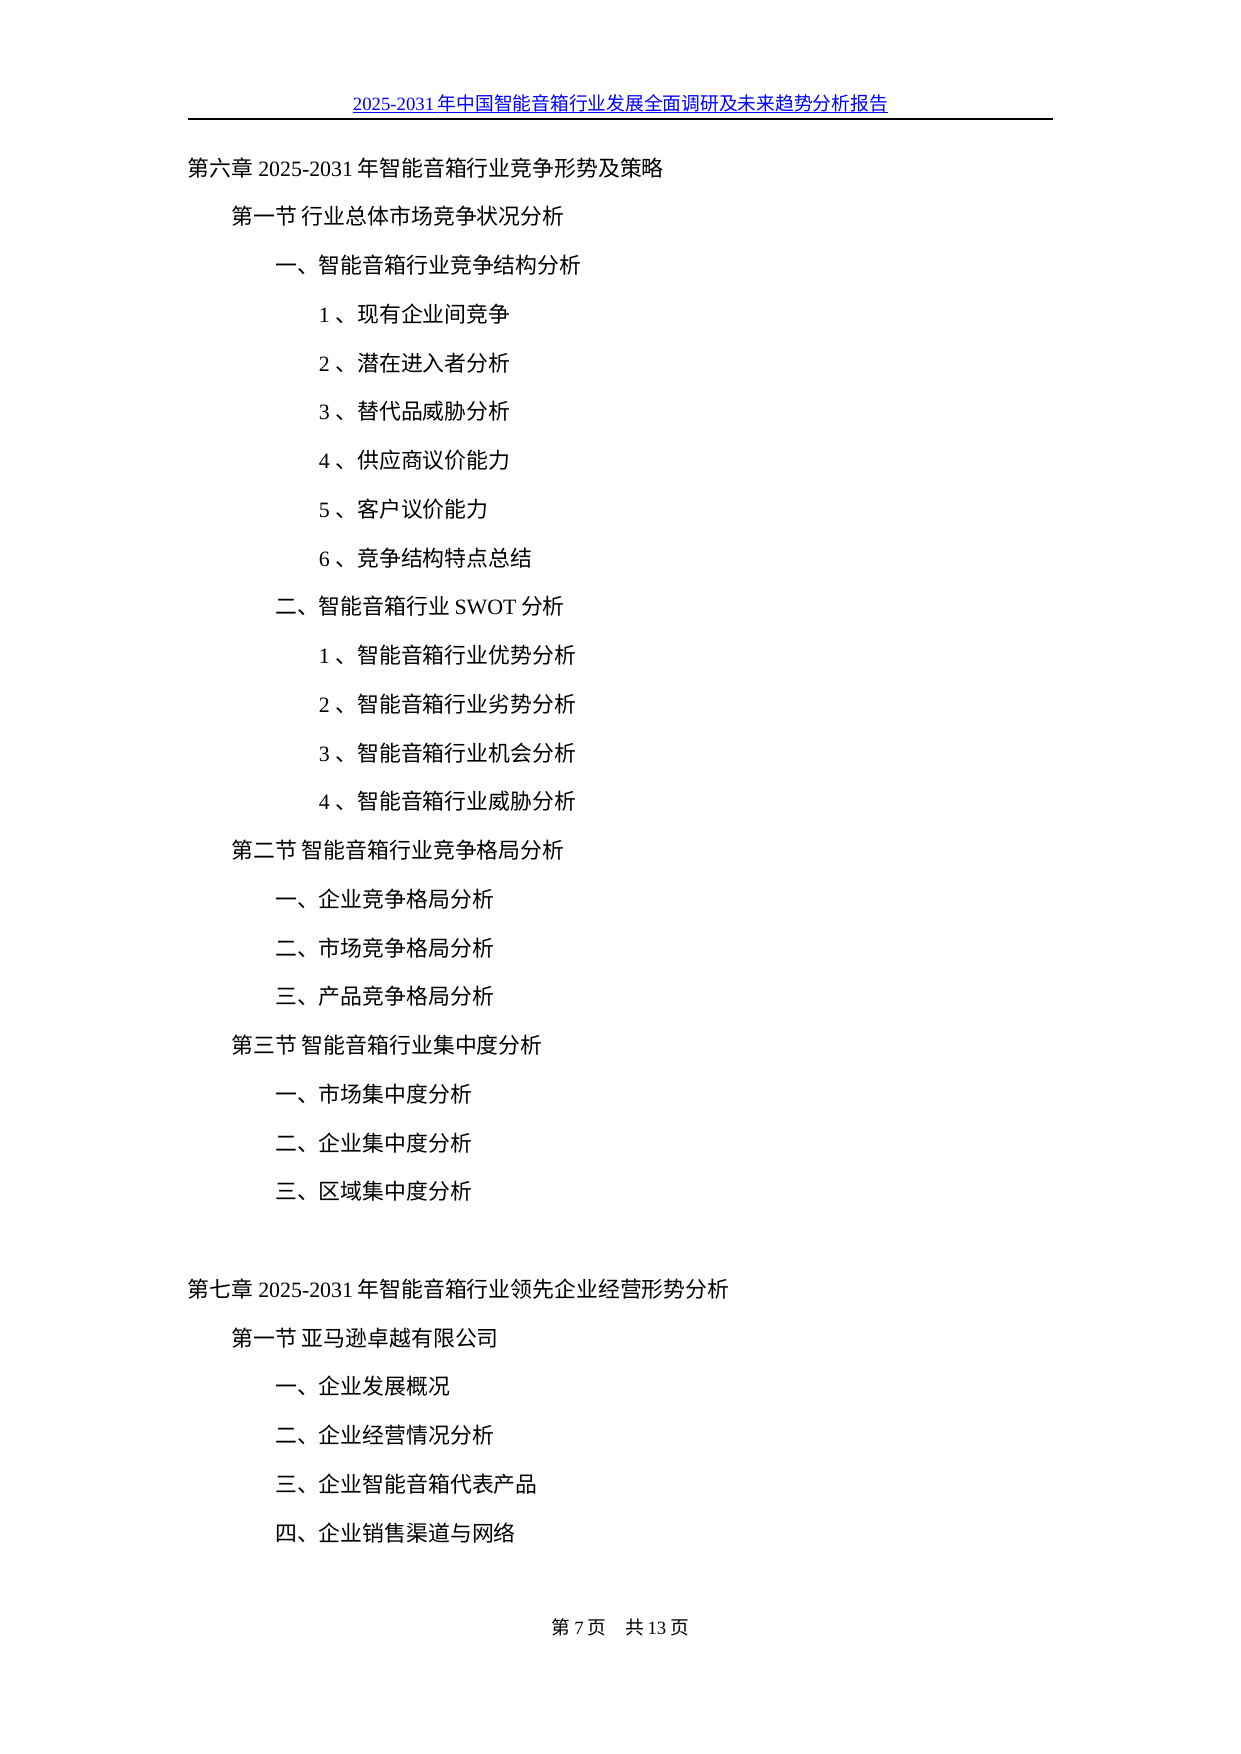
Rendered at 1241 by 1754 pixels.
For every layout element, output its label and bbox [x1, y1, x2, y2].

text [187, 150, 1053, 1548]
